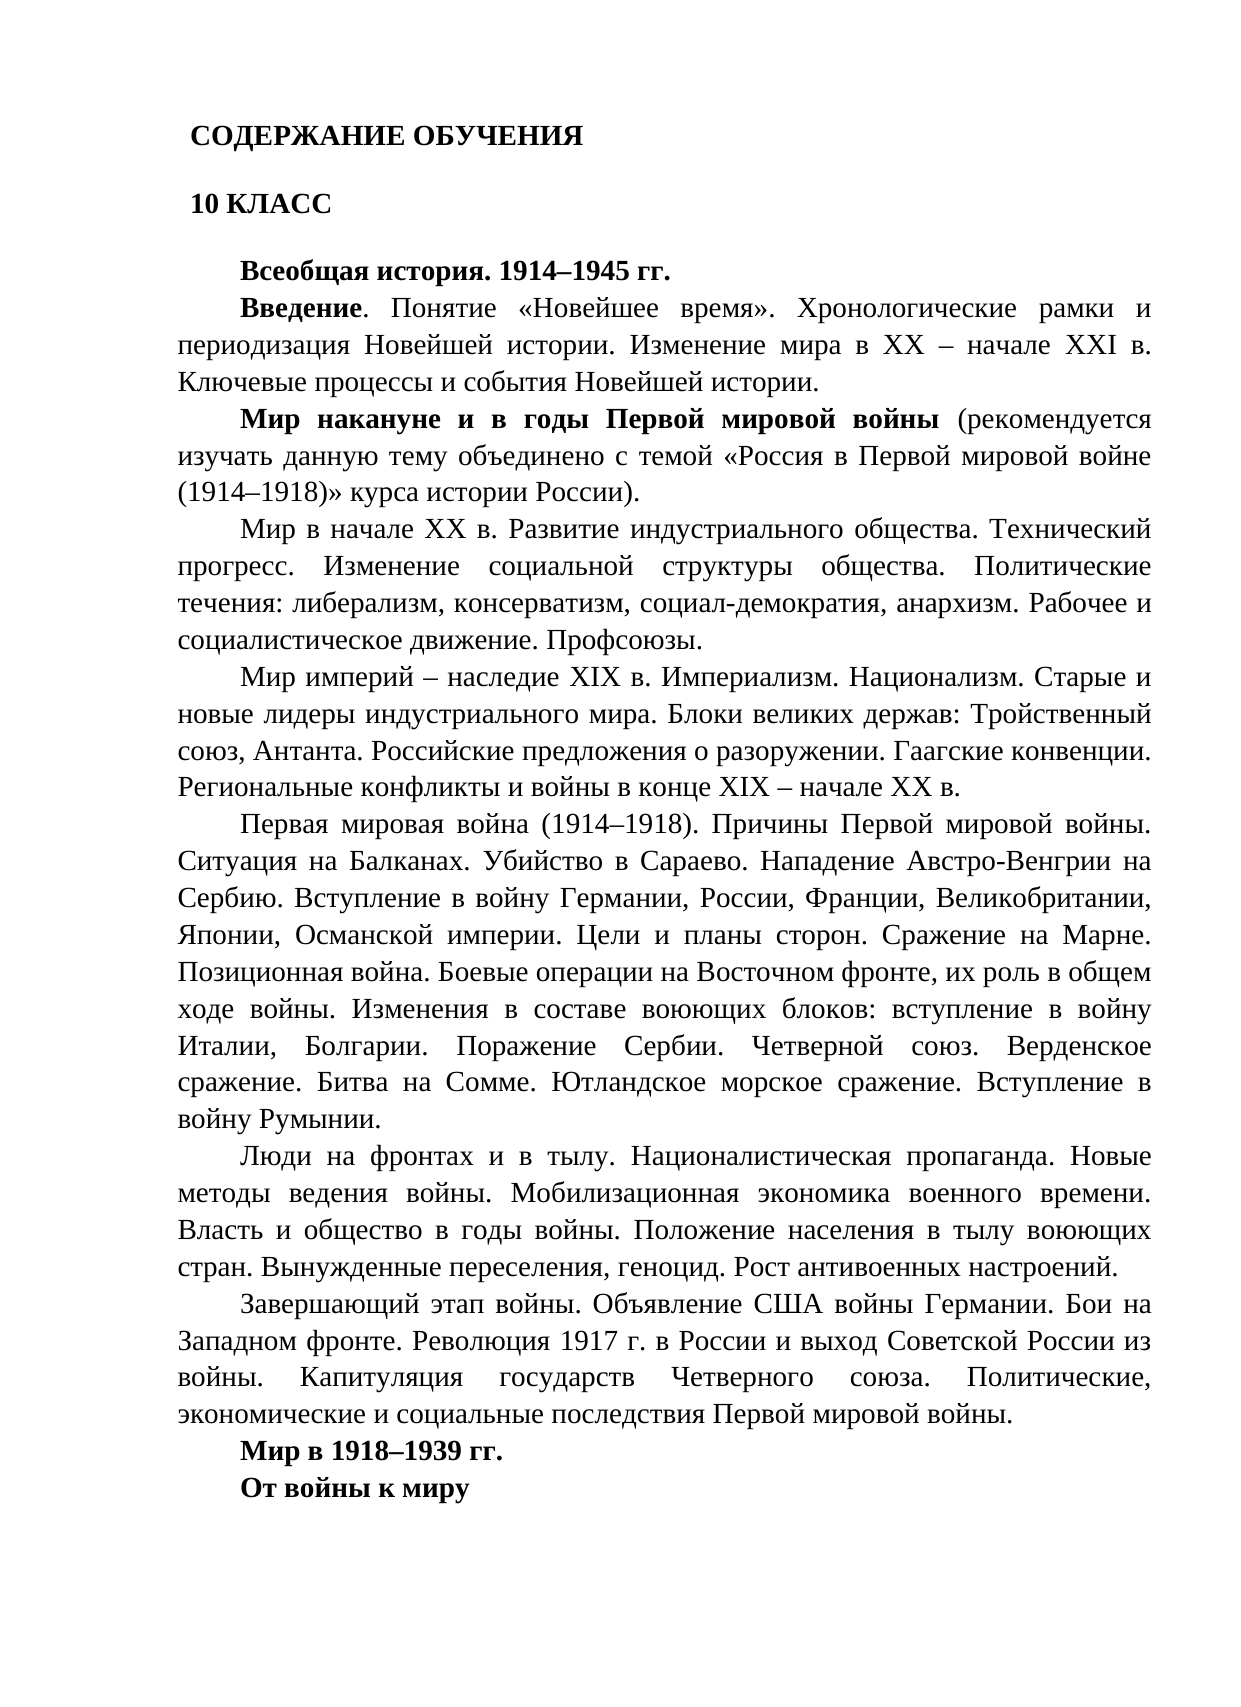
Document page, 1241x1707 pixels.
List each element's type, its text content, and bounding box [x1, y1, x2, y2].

text Мир накануне и в годы Первой мировой войны (рекомендуется изучать данную тему объединено с темой «Россия в Первой мировой войне (1914–1918)» курса истории России). [177, 401, 1152, 508]
text Мир в начале ХХ в. Развитие индустриального общества. Технический прогресс. Изменение социальной структуры общества. Политические течения: либерализм, консерватизм, социал-демократия, анархизм. Рабочее и социалистическое движение. Профсоюзы. [177, 511, 1152, 656]
text От войны к миру [177, 1470, 1152, 1504]
text Мир в 1918–1939 гг. [177, 1433, 1152, 1467]
text Первая мировая война (1914–1918). Причины Первой мировой войны. Ситуация на Балканах. Убийство в Сараево. Нападение Австро-Венгрии на Сербию. Вступление в войну Германии, России, Франции, Великобритании, Японии, Османской империи. Цели и планы сторон. Сражение на Марне. Позиционная война. Боевые операции на Восточном фронте, их роль в общем ходе войны. Изменения в составе воюющих блоков: вступление в войну Италии, Болгарии. Поражение Сербии. Четверной союз. Верденское сражение. Битва на Сомме. Ютландское морское сражение. Вступление в войну Румынии. [177, 806, 1152, 1135]
text 10 КЛАСС [190, 186, 1152, 219]
text Люди на фронтах и в тылу. Националистическая пропаганда. Новые методы ведения войны. Мобилизационная экономика военного времени. Власть и общество в годы войны. Положение населения в тылу воюющих стран. Вынужденные переселения, геноцид. Рост антивоенных настроений. [177, 1138, 1152, 1282]
text Всеобщая история. 1914–1945 гг. [177, 253, 1152, 287]
text СОДЕРЖАНИЕ ОБУЧЕНИЯ [190, 118, 1152, 152]
text Мир империй – наследие XIX в. Империализм. Национализм. Старые и новые лидеры индустриального мира. Блоки великих держав: Тройственный союз, Антанта. Российские предложения о разоружении. Гаагские конвенции. Региональные конфликты и войны в конце XIX – начале ХХ в. [177, 659, 1152, 803]
text Завершающий этап войны. Объявление США войны Германии. Бои на Западном фронте. Революция 1917 г. в России и выход Советской России из войны. Капитуляция государств Четверного союза. Политические, экономические и социальные последствия Первой мировой войны. [177, 1286, 1152, 1430]
text Введение. Понятие «Новейшее время». Хронологические рамки и периодизация Новейшей истории. Изменение мира в ХХ – начале XXI в. Ключевые процессы и события Новейшей истории. [177, 290, 1152, 397]
